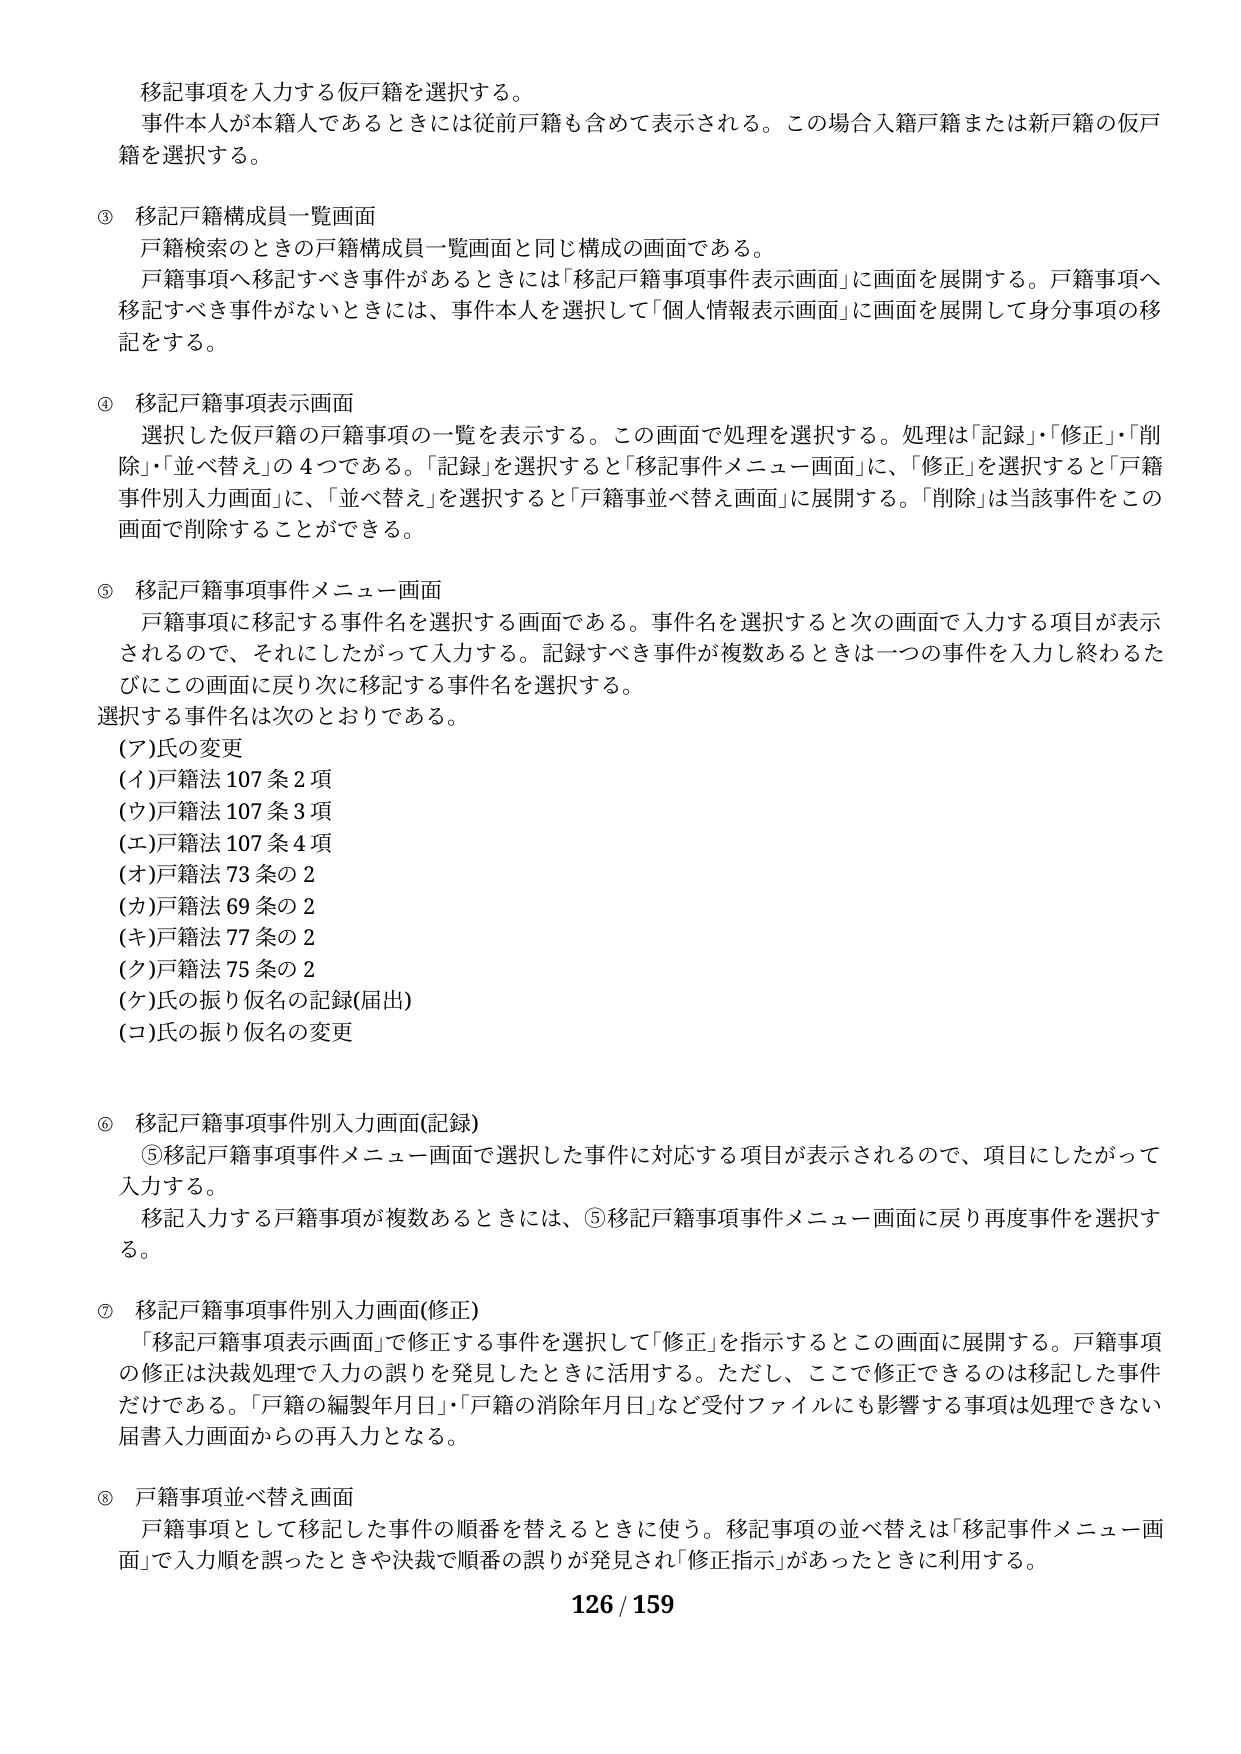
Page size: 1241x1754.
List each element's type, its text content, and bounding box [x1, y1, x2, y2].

text 戸籍事項に移記する事件名を選択する画面である。事件名を選択すると次の画面で入力する項目が表示されるので、それにしたがって入力する。記録すべき事件が複数あるときは一つの事件を入力し終わるたびにこの画面に戻り次に移記する事件名を選択する。 [119, 605, 1165, 699]
text (エ)戸籍法107条4項 [97, 826, 1165, 857]
text ⑤移記戸籍事項事件メニュー画面で選択した事件に対応する項目が表示されるので、項目にしたがって入力する。 [119, 1138, 1165, 1201]
text (ク)戸籍法75条の2 [97, 952, 1165, 983]
text 戸籍検索のときの戸籍構成員一覧画面と同じ構成の画面である。 [119, 231, 1165, 262]
text ｢移記戸籍事項表示画面｣で修正する事件を選択して｢修正｣を指示するとこの画面に展開する。戸籍事項の修正は決裁処理で入力の誤りを発見したときに活用する。ただし、ここで修正できるのは移記した事件だけである。｢戸籍の編製年月日｣･｢戸籍の消除年月日｣など受付ファイルにも影響する事項は処理できない。届書入力画面からの再入力となる。 [119, 1325, 1165, 1451]
text 事件本人が本籍人であるときには従前戸籍も含めて表示される。この場合入籍戸籍または新戸籍の仮戸籍を選択する。 [119, 106, 1165, 169]
text (コ)氏の振り仮名の変更 [97, 1015, 1165, 1047]
text 選択する事件名は次のとおりである。 [75, 699, 1165, 731]
text ④ 移記戸籍事項表示画面 [97, 386, 1165, 418]
text 戸籍事項へ移記すべき事件があるときには｢移記戸籍事項事件表示画面｣に画面を展開する。戸籍事項へ移記すべき事件がないときには、事件本人を選択して｢個人情報表示画面｣に画面を展開して身分事項の移記をする。 [119, 262, 1165, 357]
text ⑤ 移記戸籍事項事件メニュー画面 [97, 574, 1165, 605]
text (カ)戸籍法69条の2 [97, 889, 1165, 920]
text ⑦ 移記戸籍事項事件別入力画面(修正) [97, 1293, 1165, 1325]
text ③ 移記戸籍構成員一覧画面 [97, 199, 1165, 231]
text (オ)戸籍法73条の2 [97, 857, 1165, 889]
text (ケ)氏の振り仮名の記録(届出) [97, 983, 1165, 1015]
text 移記事項を入力する仮戸籍を選択する。 [119, 75, 1165, 106]
text (キ)戸籍法77条の2 [97, 920, 1165, 952]
text 戸籍事項として移記した事件の順番を替えるときに使う。移記事項の並べ替えは｢移記事件メニュー画面｣で入力順を誤ったときや決裁で順番の誤りが発見され｢修正指示｣があったときに利用する。 [119, 1512, 1165, 1575]
text ⑧ 戸籍事項並べ替え画面 [75, 1481, 1165, 1512]
text (ア)氏の変更 [97, 731, 1165, 763]
text (ウ)戸籍法107条3項 [97, 794, 1165, 826]
text 選択した仮戸籍の戸籍事項の一覧を表示する。この画面で処理を選択する。処理は｢記録｣･｢修正｣･｢削除｣･｢並べ替え｣の4つである。｢記録｣を選択すると｢移記事件メニュー画面｣に、｢修正｣を選択すると｢戸籍事件別入力画面｣に、｢並べ替え｣を選択すると｢戸籍事並べ替え画面｣に展開する。｢削除｣は当該事件をこの画面で削除することができる。 [119, 418, 1165, 544]
text ⑥ 移記戸籍事項事件別入力画面(記録) [97, 1106, 1165, 1138]
text (イ)戸籍法107条2項 [97, 763, 1165, 794]
text 移記入力する戸籍事項が複数あるときには、⑤移記戸籍事項事件メニュー画面に戻り再度事件を選択する。 [119, 1201, 1165, 1264]
